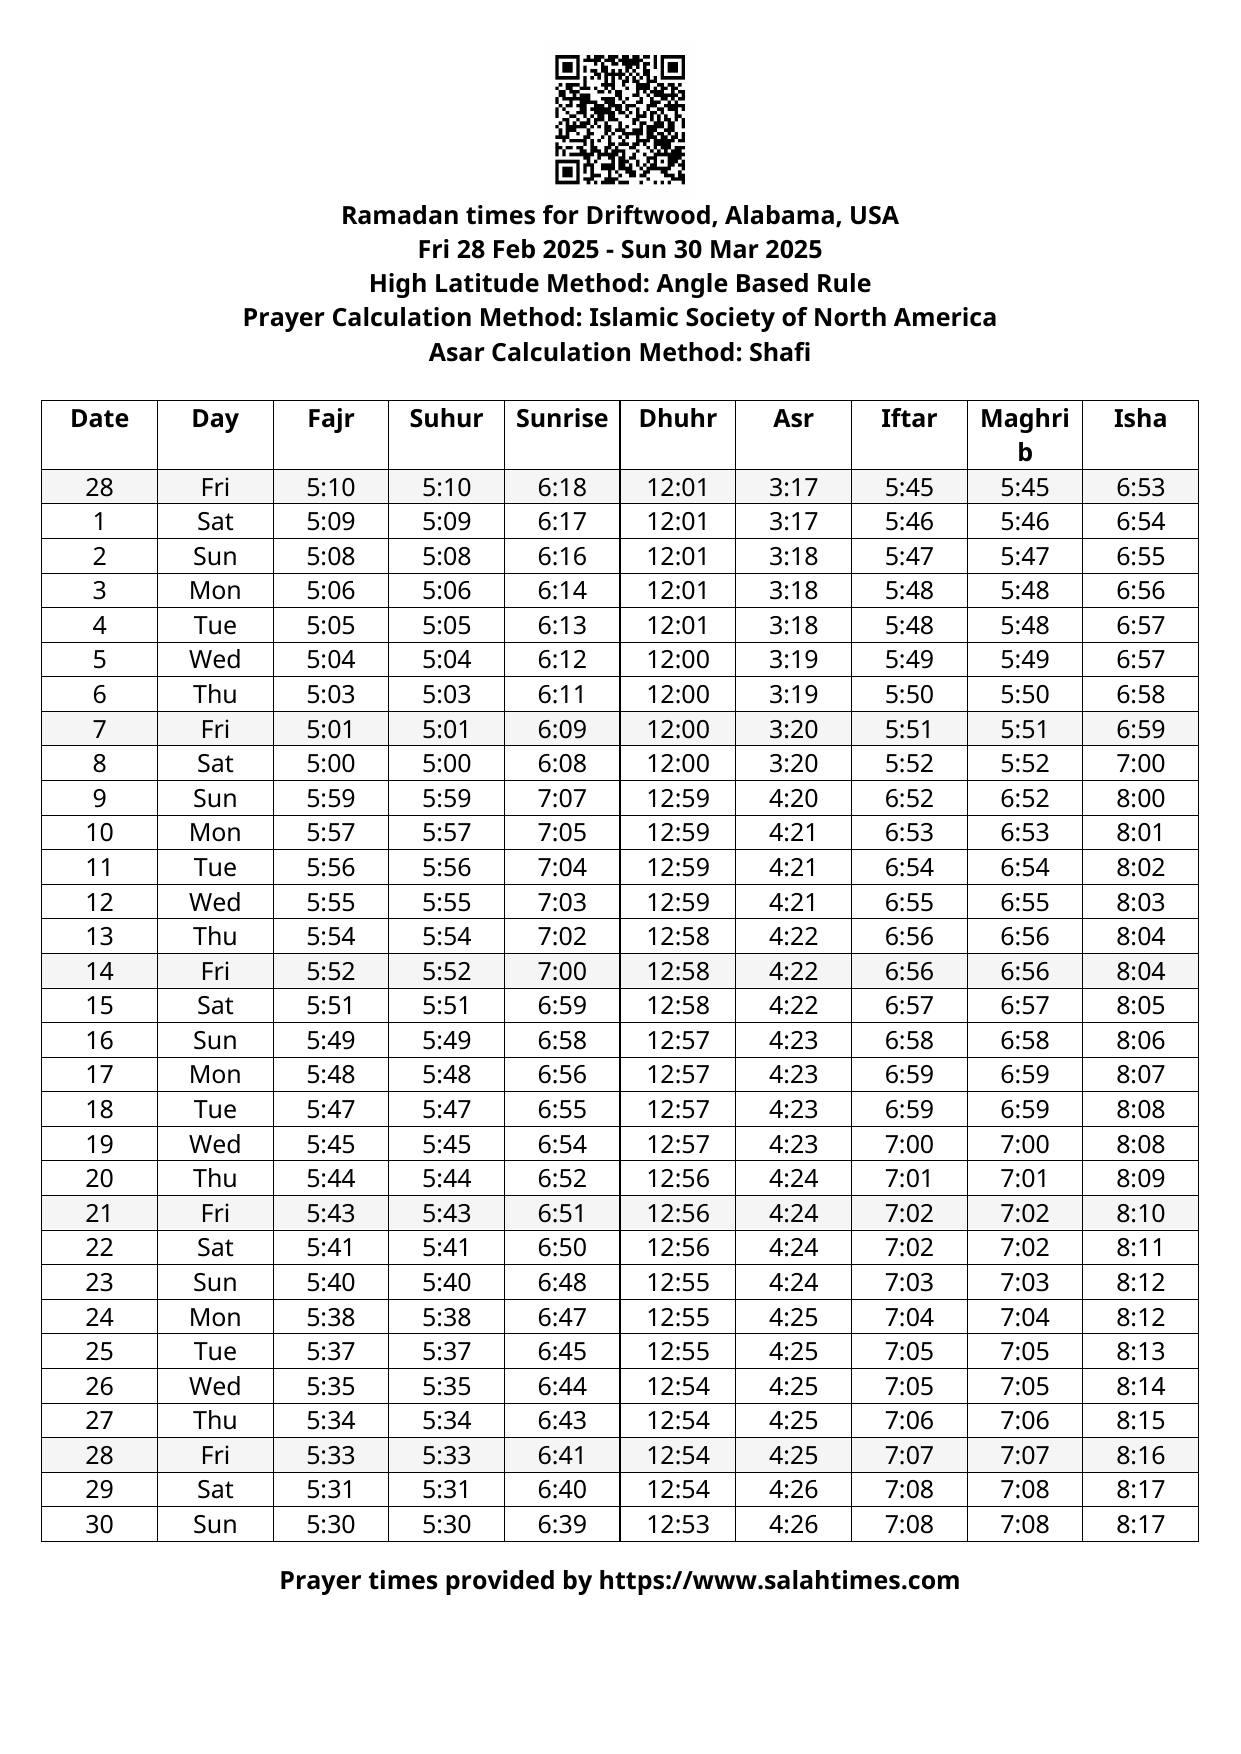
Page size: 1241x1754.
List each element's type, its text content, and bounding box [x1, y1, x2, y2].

table_cell 7:07 [968, 1438, 1082, 1472]
table_cell 4:22 [736, 989, 851, 1022]
table_cell 5:51 [389, 989, 504, 1022]
table_cell 6:56 [852, 919, 967, 953]
table_cell 5:52 [852, 746, 967, 780]
table_cell 7:04 [505, 850, 619, 884]
table_cell 6:12 [505, 643, 619, 676]
table_cell 8:01 [1083, 816, 1198, 849]
table_cell 5:55 [389, 885, 504, 918]
table_cell 1 [42, 504, 157, 538]
table_header Sunrise [505, 401, 619, 469]
table_cell 5:48 [968, 608, 1082, 642]
table_cell Fri [158, 954, 273, 987]
table_cell 3:18 [736, 539, 851, 572]
table_cell 5:37 [389, 1334, 504, 1368]
table_cell 5:41 [389, 1231, 504, 1264]
table_cell 6:59 [852, 1058, 967, 1091]
table_cell 24 [42, 1300, 157, 1333]
table_cell 22 [42, 1231, 157, 1264]
table_cell 12:57 [621, 1023, 735, 1057]
table_cell 4:26 [736, 1507, 851, 1541]
table_cell 7:05 [968, 1369, 1082, 1402]
table_cell 3:17 [736, 504, 851, 538]
table_cell 5:47 [274, 1092, 388, 1126]
table_cell 6:59 [505, 989, 619, 1022]
table_cell 8:12 [1083, 1300, 1198, 1333]
table_cell 5:59 [274, 781, 388, 814]
table_cell 6:59 [852, 1092, 967, 1126]
table_cell 6:39 [505, 1507, 619, 1541]
table_cell 4:25 [736, 1369, 851, 1402]
table_cell 12:54 [621, 1473, 735, 1506]
table_cell 6:56 [1083, 574, 1198, 607]
table_cell 12:56 [621, 1161, 735, 1195]
table_cell Sun [158, 1023, 273, 1057]
table_cell 5:38 [389, 1300, 504, 1333]
table_cell 15 [42, 989, 157, 1022]
table_cell 12:00 [621, 712, 735, 745]
table_cell 29 [42, 1473, 157, 1506]
text Prayer times provided by https://www.salahtimes.com [42, 1563, 1198, 1597]
table_cell 12:00 [621, 643, 735, 676]
table_cell 7:08 [852, 1507, 967, 1541]
table_cell 8:04 [1083, 954, 1198, 987]
table_cell 5:51 [852, 712, 967, 745]
table_header Maghrib [968, 401, 1082, 469]
table_header Isha [1083, 401, 1198, 469]
table_cell 12:54 [621, 1369, 735, 1402]
table_cell 5:37 [274, 1334, 388, 1368]
table_cell 8:11 [1083, 1231, 1198, 1264]
table_cell 7:05 [505, 816, 619, 849]
table_cell 6:11 [505, 677, 619, 711]
table_cell 26 [42, 1369, 157, 1402]
table_cell 5:47 [852, 539, 967, 572]
table_cell 7:08 [968, 1507, 1082, 1541]
table_cell 6:57 [1083, 608, 1198, 642]
table_cell 7:08 [968, 1473, 1082, 1506]
table_cell 23 [42, 1265, 157, 1299]
table_cell 3:18 [736, 574, 851, 607]
table_cell 3:18 [736, 608, 851, 642]
table_cell 12:57 [621, 1058, 735, 1091]
table_cell 12 [42, 885, 157, 918]
table_cell 12:53 [621, 1507, 735, 1541]
table_cell 5:01 [389, 712, 504, 745]
table_header Date [42, 401, 157, 469]
table_cell 4:21 [736, 816, 851, 849]
table_cell 12:55 [621, 1265, 735, 1299]
table_cell 8 [42, 746, 157, 780]
text Asar Calculation Method: Shafi [42, 334, 1198, 368]
table_cell 4:23 [736, 1058, 851, 1091]
table_cell Wed [158, 643, 273, 676]
table_cell 5:05 [274, 608, 388, 642]
table_cell 5:31 [274, 1473, 388, 1506]
table_cell 8:14 [1083, 1369, 1198, 1402]
table_cell 4:20 [736, 781, 851, 814]
table_cell 7:02 [852, 1231, 967, 1264]
table_cell 5:01 [274, 712, 388, 745]
table_cell 6:58 [968, 1023, 1082, 1057]
table_cell 12:59 [621, 850, 735, 884]
table_cell 5:04 [389, 643, 504, 676]
table_cell 7:03 [505, 885, 619, 918]
table_cell 6:58 [1083, 677, 1198, 711]
table_cell 5:52 [274, 954, 388, 987]
table_cell 5:48 [968, 574, 1082, 607]
table_cell 12:01 [621, 539, 735, 572]
table_cell 5:52 [968, 746, 1082, 780]
table_cell Thu [158, 1161, 273, 1195]
table_cell 17 [42, 1058, 157, 1091]
table_cell Sat [158, 1473, 273, 1506]
table_cell 8:05 [1083, 989, 1198, 1022]
table_cell Mon [158, 1058, 273, 1091]
table_cell 27 [42, 1404, 157, 1437]
table_cell 5:35 [274, 1369, 388, 1402]
table_cell 21 [42, 1196, 157, 1229]
table_cell 6:50 [505, 1231, 619, 1264]
table_cell Thu [158, 919, 273, 953]
table_cell 12:58 [621, 989, 735, 1022]
table_cell 6:43 [505, 1404, 619, 1437]
table_cell 5:06 [274, 574, 388, 607]
picture [542, 41, 699, 198]
table_cell 8:15 [1083, 1404, 1198, 1437]
table_cell 5:35 [389, 1369, 504, 1402]
table_cell Mon [158, 1300, 273, 1333]
table_cell 12:56 [621, 1196, 735, 1229]
table_cell 4:25 [736, 1404, 851, 1437]
table_cell 6:48 [505, 1265, 619, 1299]
table_cell 13 [42, 919, 157, 953]
table_cell 6:08 [505, 746, 619, 780]
table_cell 7:01 [968, 1161, 1082, 1195]
table_cell 7:03 [968, 1265, 1082, 1299]
table_cell 8:10 [1083, 1196, 1198, 1229]
table_cell 4:22 [736, 954, 851, 987]
table_cell 12:58 [621, 919, 735, 953]
table_cell 7:05 [968, 1334, 1082, 1368]
table_cell 25 [42, 1334, 157, 1368]
table_cell 6:54 [1083, 504, 1198, 538]
table_cell 7:05 [852, 1369, 967, 1402]
table_header Dhuhr [621, 401, 735, 469]
table_cell 5:08 [274, 539, 388, 572]
table_cell 6:58 [852, 1023, 967, 1057]
table_cell 4:25 [736, 1334, 851, 1368]
table_cell 5:59 [389, 781, 504, 814]
table_cell 5:00 [389, 746, 504, 780]
table_cell Mon [158, 816, 273, 849]
table_cell 6:56 [968, 919, 1082, 953]
table_cell 6:52 [505, 1161, 619, 1195]
table_cell 5:56 [389, 850, 504, 884]
table_cell 8:17 [1083, 1473, 1198, 1506]
table_cell 6:51 [505, 1196, 619, 1229]
table_cell 5:54 [274, 919, 388, 953]
table_cell 12:55 [621, 1334, 735, 1368]
table_cell 5:48 [852, 608, 967, 642]
table_cell 12:01 [621, 608, 735, 642]
table_cell 5:30 [389, 1507, 504, 1541]
table_cell Tue [158, 850, 273, 884]
table_cell 6:44 [505, 1369, 619, 1402]
table_cell 5:09 [274, 504, 388, 538]
table_cell 12:59 [621, 816, 735, 849]
table_cell 5:43 [389, 1196, 504, 1229]
table_cell 5:38 [274, 1300, 388, 1333]
table_cell 6:57 [852, 989, 967, 1022]
table_cell 7:04 [852, 1300, 967, 1333]
table_cell 5:47 [389, 1092, 504, 1126]
table_cell 4 [42, 608, 157, 642]
table_cell 7:03 [852, 1265, 967, 1299]
table_cell 6:57 [968, 989, 1082, 1022]
table_header Day [158, 401, 273, 469]
table_cell 6:09 [505, 712, 619, 745]
table_cell 6:47 [505, 1300, 619, 1333]
table_cell 6:55 [1083, 539, 1198, 572]
text Ramadan times for Driftwood, Alabama, USA [42, 198, 1198, 232]
table_cell 5:49 [968, 643, 1082, 676]
table_cell 5:44 [389, 1161, 504, 1195]
table_cell Sat [158, 504, 273, 538]
table_cell 3:19 [736, 677, 851, 711]
table_cell 5:52 [389, 954, 504, 987]
table_cell 12:01 [621, 574, 735, 607]
table_cell 6:52 [968, 781, 1082, 814]
table_cell 5:08 [389, 539, 504, 572]
table_cell 4:21 [736, 850, 851, 884]
table_cell 5:47 [968, 539, 1082, 572]
table_cell 4:22 [736, 919, 851, 953]
table_cell 5:03 [389, 677, 504, 711]
table_cell 5:51 [274, 989, 388, 1022]
table_cell 8:13 [1083, 1334, 1198, 1368]
table_cell 5:43 [274, 1196, 388, 1229]
table_cell 6:17 [505, 504, 619, 538]
table_cell 8:08 [1083, 1127, 1198, 1160]
table_cell Fri [158, 1438, 273, 1472]
text High Latitude Method: Angle Based Rule [42, 266, 1198, 300]
table_cell 12:54 [621, 1438, 735, 1472]
table_cell 8:12 [1083, 1265, 1198, 1299]
table_cell 28 [42, 1438, 157, 1472]
table_cell Fri [158, 712, 273, 745]
table_cell 4:24 [736, 1231, 851, 1264]
table_cell 8:04 [1083, 919, 1198, 953]
table_cell 7:02 [852, 1196, 967, 1229]
table_cell Sun [158, 781, 273, 814]
table_cell 5:44 [274, 1161, 388, 1195]
table_cell 6:55 [968, 885, 1082, 918]
table_cell 5:30 [274, 1507, 388, 1541]
table_cell 7:00 [505, 954, 619, 987]
table_cell 12:01 [621, 470, 735, 503]
table_cell 5:34 [274, 1404, 388, 1437]
table_cell 5:03 [274, 677, 388, 711]
table_cell 6:16 [505, 539, 619, 572]
table_cell 12:59 [621, 781, 735, 814]
table_cell 12:00 [621, 746, 735, 780]
table_cell 8:02 [1083, 850, 1198, 884]
table_cell 5:10 [389, 470, 504, 503]
table_cell 7:06 [852, 1404, 967, 1437]
table_cell 6:59 [1083, 712, 1198, 745]
table_cell 5:50 [852, 677, 967, 711]
table_cell 4:25 [736, 1300, 851, 1333]
table_cell 6:59 [968, 1092, 1082, 1126]
table_cell 5:49 [389, 1023, 504, 1057]
table_cell 4:23 [736, 1127, 851, 1160]
table_cell Wed [158, 885, 273, 918]
table_cell 7:06 [968, 1404, 1082, 1437]
table_cell 12:59 [621, 885, 735, 918]
table_cell 8:07 [1083, 1058, 1198, 1091]
table_cell 5:34 [389, 1404, 504, 1437]
table_cell 7:02 [968, 1196, 1082, 1229]
table_cell 5:04 [274, 643, 388, 676]
table_cell 8:16 [1083, 1438, 1198, 1472]
table_cell 18 [42, 1092, 157, 1126]
table_cell 14 [42, 954, 157, 987]
table_cell Sun [158, 1507, 273, 1541]
table_cell 2 [42, 539, 157, 572]
table_cell 6:53 [852, 816, 967, 849]
table_cell 6:57 [1083, 643, 1198, 676]
table_cell 5:40 [389, 1265, 504, 1299]
table_cell 5:57 [389, 816, 504, 849]
table_cell 4:24 [736, 1196, 851, 1229]
table_cell 6:59 [968, 1058, 1082, 1091]
table_cell 4:23 [736, 1023, 851, 1057]
table_cell 20 [42, 1161, 157, 1195]
table_cell 5:57 [274, 816, 388, 849]
table_cell 4:24 [736, 1161, 851, 1195]
table_header Suhur [389, 401, 504, 469]
table_cell 30 [42, 1507, 157, 1541]
table_cell 5:48 [274, 1058, 388, 1091]
table_cell 5:51 [968, 712, 1082, 745]
table_cell 5:33 [274, 1438, 388, 1472]
table_cell 6 [42, 677, 157, 711]
table_cell 4:26 [736, 1473, 851, 1506]
table_cell 12:54 [621, 1404, 735, 1437]
table_cell 4:23 [736, 1092, 851, 1126]
table_cell 5:49 [852, 643, 967, 676]
table_cell 8:17 [1083, 1507, 1198, 1541]
table_cell Tue [158, 608, 273, 642]
table_cell 5:05 [389, 608, 504, 642]
table_cell Fri [158, 1196, 273, 1229]
table_cell 6:55 [852, 885, 967, 918]
table_cell 5:50 [968, 677, 1082, 711]
table_cell 5:45 [389, 1127, 504, 1160]
table_cell 6:52 [852, 781, 967, 814]
table_cell 5:48 [852, 574, 967, 607]
table_cell 6:13 [505, 608, 619, 642]
table_cell 7:04 [968, 1300, 1082, 1333]
table_cell 3:19 [736, 643, 851, 676]
table_cell 7:00 [852, 1127, 967, 1160]
table_cell 5:45 [274, 1127, 388, 1160]
table_cell 4:25 [736, 1438, 851, 1472]
table_cell 6:18 [505, 470, 619, 503]
table_header Fajr [274, 401, 388, 469]
table_cell 3 [42, 574, 157, 607]
table_cell 6:55 [505, 1092, 619, 1126]
table_cell 16 [42, 1023, 157, 1057]
table_cell 10 [42, 816, 157, 849]
table_cell 11 [42, 850, 157, 884]
table_cell Tue [158, 1092, 273, 1126]
table_cell 8:03 [1083, 885, 1198, 918]
table_cell 5:56 [274, 850, 388, 884]
table_header Asr [736, 401, 851, 469]
table_cell 5:06 [389, 574, 504, 607]
table_cell 3:17 [736, 470, 851, 503]
table_cell 6:53 [1083, 470, 1198, 503]
table_cell 12:01 [621, 504, 735, 538]
table_cell 12:00 [621, 677, 735, 711]
table_cell 7:05 [852, 1334, 967, 1368]
table_cell 5:33 [389, 1438, 504, 1472]
table_cell 12:55 [621, 1300, 735, 1333]
table_cell 5:55 [274, 885, 388, 918]
table_cell 6:45 [505, 1334, 619, 1368]
table_cell 5:45 [968, 470, 1082, 503]
table_cell 6:58 [505, 1023, 619, 1057]
table_cell 7:02 [968, 1231, 1082, 1264]
table_cell 6:40 [505, 1473, 619, 1506]
table_cell 6:54 [852, 850, 967, 884]
table_cell 5:31 [389, 1473, 504, 1506]
table_cell 5:40 [274, 1265, 388, 1299]
table_cell 5:48 [389, 1058, 504, 1091]
table_cell Thu [158, 1404, 273, 1437]
table_cell 5:46 [852, 504, 967, 538]
table_cell 5:46 [968, 504, 1082, 538]
table_cell 6:56 [968, 954, 1082, 987]
table_cell Sat [158, 1231, 273, 1264]
table_cell 4:21 [736, 885, 851, 918]
table_cell 6:56 [852, 954, 967, 987]
text Fri 28 Feb 2025 - Sun 30 Mar 2025 [42, 232, 1198, 266]
table_cell 28 [42, 470, 157, 503]
table_cell 8:08 [1083, 1092, 1198, 1126]
table_cell Tue [158, 1334, 273, 1368]
table_cell Thu [158, 677, 273, 711]
table_cell 5:10 [274, 470, 388, 503]
table_cell 7 [42, 712, 157, 745]
table_cell 5:41 [274, 1231, 388, 1264]
table_cell 12:57 [621, 1092, 735, 1126]
table_cell 7:01 [852, 1161, 967, 1195]
table_cell 12:56 [621, 1231, 735, 1264]
table_cell Mon [158, 574, 273, 607]
table_cell 7:02 [505, 919, 619, 953]
table_cell 6:41 [505, 1438, 619, 1472]
table_cell 5:45 [852, 470, 967, 503]
table_cell 5 [42, 643, 157, 676]
table_cell 3:20 [736, 712, 851, 745]
text Prayer Calculation Method: Islamic Society of North America [42, 300, 1198, 334]
table_cell 7:07 [505, 781, 619, 814]
table_cell 5:54 [389, 919, 504, 953]
table_cell 6:54 [968, 850, 1082, 884]
table_cell 19 [42, 1127, 157, 1160]
table_cell 8:09 [1083, 1161, 1198, 1195]
table_header Iftar [852, 401, 967, 469]
table_cell 7:08 [852, 1473, 967, 1506]
table_cell 8:00 [1083, 781, 1198, 814]
table_cell 4:24 [736, 1265, 851, 1299]
table_cell 6:14 [505, 574, 619, 607]
table_cell 8:06 [1083, 1023, 1198, 1057]
table_cell 6:54 [505, 1127, 619, 1160]
table_cell 5:09 [389, 504, 504, 538]
table_cell 6:53 [968, 816, 1082, 849]
table_cell Sat [158, 989, 273, 1022]
table_cell 12:57 [621, 1127, 735, 1160]
table_cell 7:00 [1083, 746, 1198, 780]
table_cell Wed [158, 1127, 273, 1160]
table_cell 6:56 [505, 1058, 619, 1091]
table_cell 12:58 [621, 954, 735, 987]
table_cell 3:20 [736, 746, 851, 780]
table_cell Sun [158, 1265, 273, 1299]
table_cell 9 [42, 781, 157, 814]
table_cell 7:07 [852, 1438, 967, 1472]
table_cell Sun [158, 539, 273, 572]
table_cell 7:00 [968, 1127, 1082, 1160]
table_cell 5:49 [274, 1023, 388, 1057]
table_cell Fri [158, 470, 273, 503]
table_cell Wed [158, 1369, 273, 1402]
table_cell Sat [158, 746, 273, 780]
table_cell 5:00 [274, 746, 388, 780]
